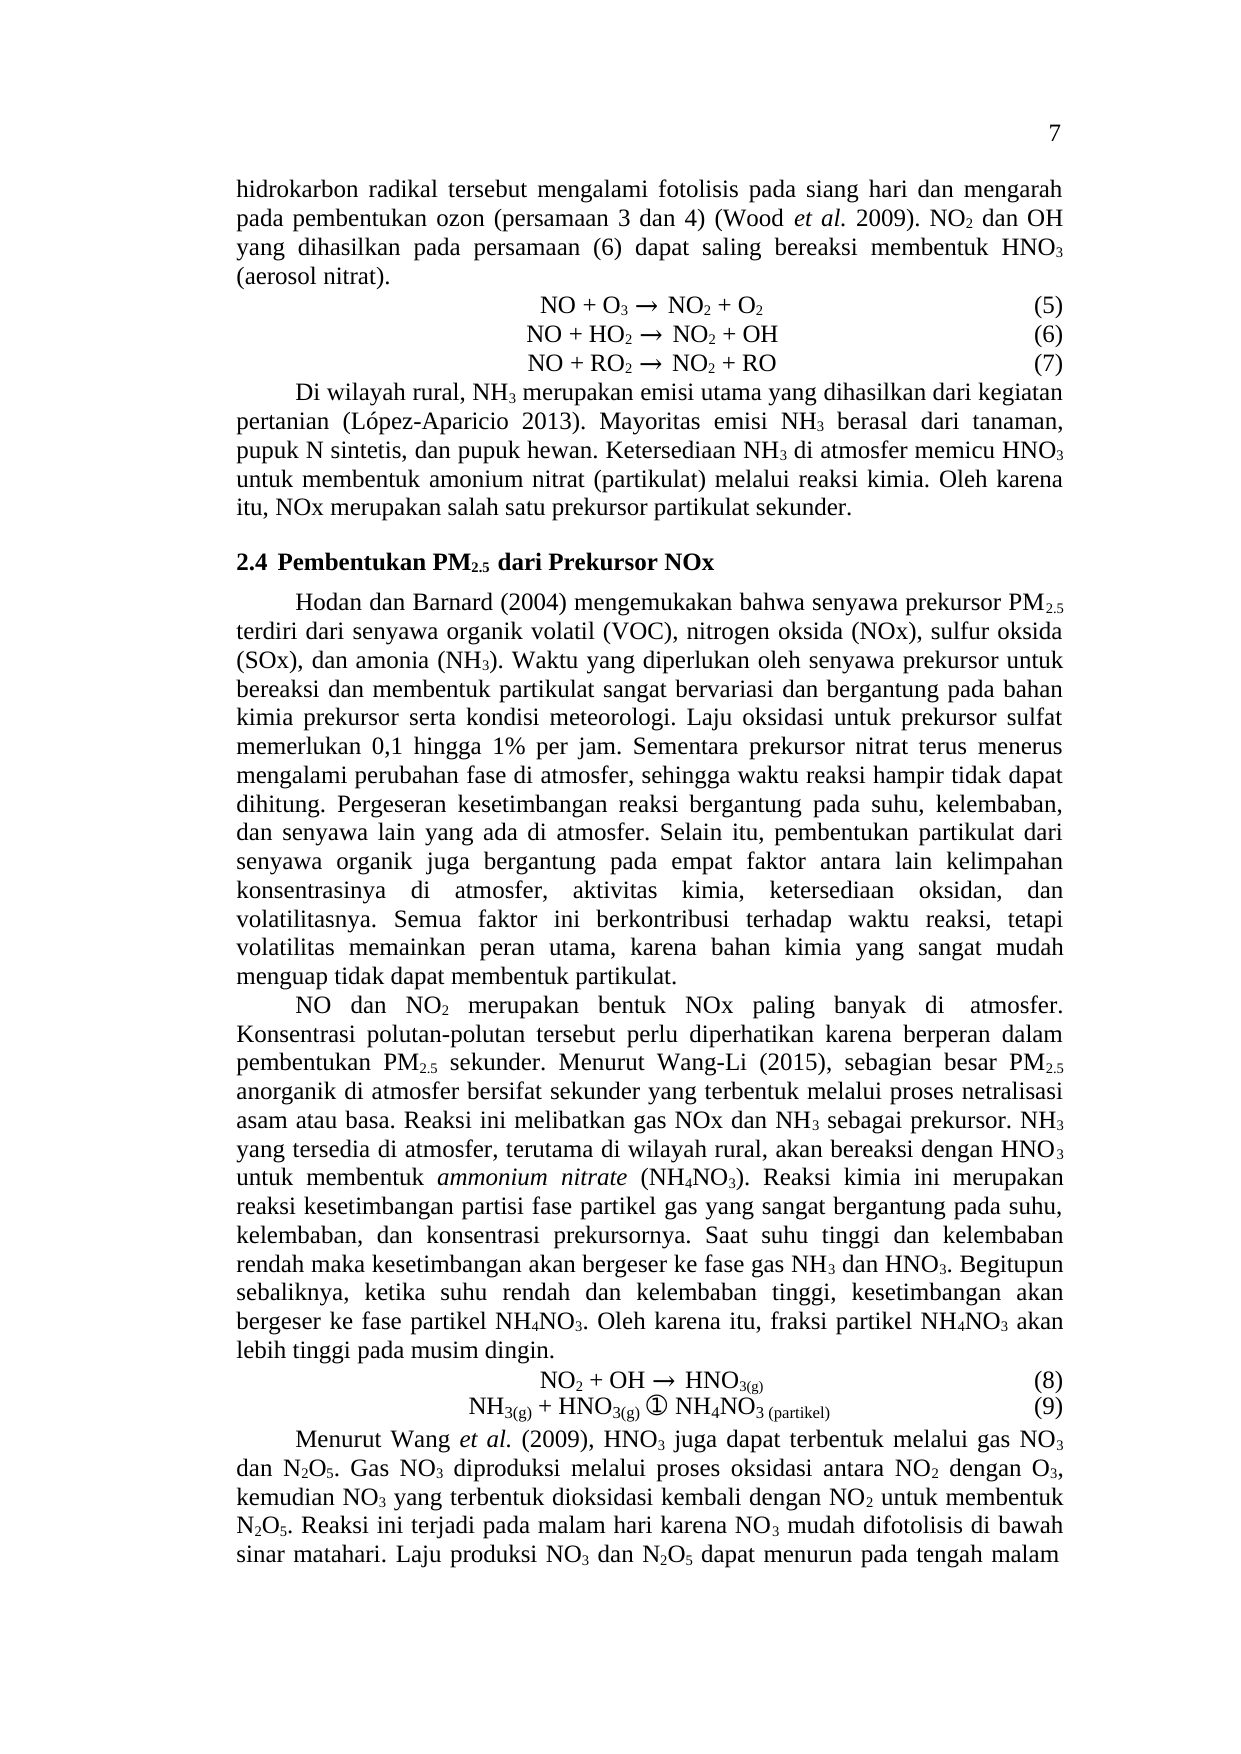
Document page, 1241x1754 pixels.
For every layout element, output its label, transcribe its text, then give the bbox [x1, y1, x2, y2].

text NO + RO2 → NO2 + RO (7) [527, 348, 1113, 377]
text NO + HO2 → NO2 + OH (6) [526, 319, 1113, 348]
text Menurut Wang et al. (2009), HNO3 juga dapat terbentuk melalui gas NO3 dan N2O5. Gas NO3 diproduksi melalui proses oksidasi antara NO2 dengan O3, kemudian NO3 yang terbentuk dioksidasi kembali dengan NO2 untuk membentuk N2O5. Reaksi ini terjadi pada malam hari karena NO3 mudah difotolisis di bawah sinar matahari. Laju produksi NO3 dan N2O5 dapat menurun pada tengah malam [236, 1424, 1064, 1568]
text Hodan dan Barnard (2004) mengemukakan bahwa senyawa prekursor PM2.5 terdiri dari senyawa organik volatil (VOC), nitrogen oksida (NOx), sulfur oksida (SOx), dan amonia (NH3). Waktu yang diperlukan oleh senyawa prekursor untuk bereaksi dan membentuk partikulat sangat bervariasi dan bergantung pada bahan kimia prekursor serta kondisi meteorologi. Laju oksidasi untuk prekursor sulfat memerlukan 0,1 hingga 1% per jam. Sementara prekursor nitrat terus menerus mengalami perubahan fase di atmosfer, sehingga waktu reaksi hampir tidak dapat dihitung. Pergeseran kesetimbangan reaksi bergantung pada suhu, kelembaban, dan senyawa lain yang ada di atmosfer. Selain itu, pembentukan partikulat dari senyawa organik juga bergantung pada empat faktor antara lain kelimpahan konsentrasinya di atmosfer, aktivitas kimia, ketersediaan oksidan, dan volatilitasnya. Semua faktor ini berkontribusi terhadap waktu reaksi, tetapi volatilitas memainkan peran utama, karena bahan kimia yang sangat mudah menguap tidak dapat membentuk partikulat. [236, 587, 1064, 990]
text NO + O3 → NO2 + O2 (5) [540, 290, 1113, 319]
text NH3(g) + HNO3(g) ➀ NH4NO3 (partikel) (9) [295, 1394, 1113, 1424]
text NO dan NO2 merupakan bentuk NOx paling banyak di atmosfer. Konsentrasi polutan-polutan tersebut perlu diperhatikan karena berperan dalam pembentukan PM2.5 sekunder. Menurut Wang-Li (2015), sebagian besar PM2.5 anorganik di atmosfer bersifat sekunder yang terbentuk melalui proses netralisasi asam atau basa. Reaksi ini melibatkan gas NOx dan NH3 sebagai prekursor. NH3 yang tersedia di atmosfer, terutama di wilayah rural, akan bereaksi dengan HNO3 untuk membentuk ammonium nitrate (NH4NO3). Reaksi kimia ini merupakan reaksi kesetimbangan partisi fase partikel gas yang sangat bergantung pada suhu, kelembaban, dan konsentrasi prekursornya. Saat suhu tinggi dan kelembaban rendah maka kesetimbangan akan bergeser ke fase gas NH3 dan HNO3. Begitupun sebaliknya, ketika suhu rendah dan kelembaban tinggi, kesetimbangan akan bergeser ke fase partikel NH4NO3. Oleh karena itu, fraksi partikel NH4NO3 akan lebih tinggi pada musim dingin. [236, 990, 1064, 1364]
text NO2 + OH → HNO3(g) (8) [539, 1364, 1113, 1394]
text Di wilayah rural, NH3 merupakan emisi utama yang dihasilkan dari kegiatan pertanian (López-Aparicio 2013). Mayoritas emisi NH3 berasal dari tanaman, pupuk N sintetis, dan pupuk hewan. Ketersediaan NH3 di atmosfer memicu HNO3 untuk membentuk amonium nitrat (partikulat) melalui reaksi kimia. Oleh karena itu, NOx merupakan salah satu prekursor partikulat sekunder. [236, 377, 1063, 521]
text hidrokarbon radikal tersebut mengalami fotolisis pada siang hari dan mengarah pada pembentukan ozon (persamaan 3 dan 4) (Wood et al. 2009). NO2 dan OH yang dihasilkan pada persamaan (6) dapat saling bereaksi membentuk HNO3 (aerosol nitrat). [236, 174, 1063, 289]
text 7 [127, 118, 1061, 146]
subtitle Pembentukan PM2.5 dari Prekursor NOx [236, 547, 1113, 575]
